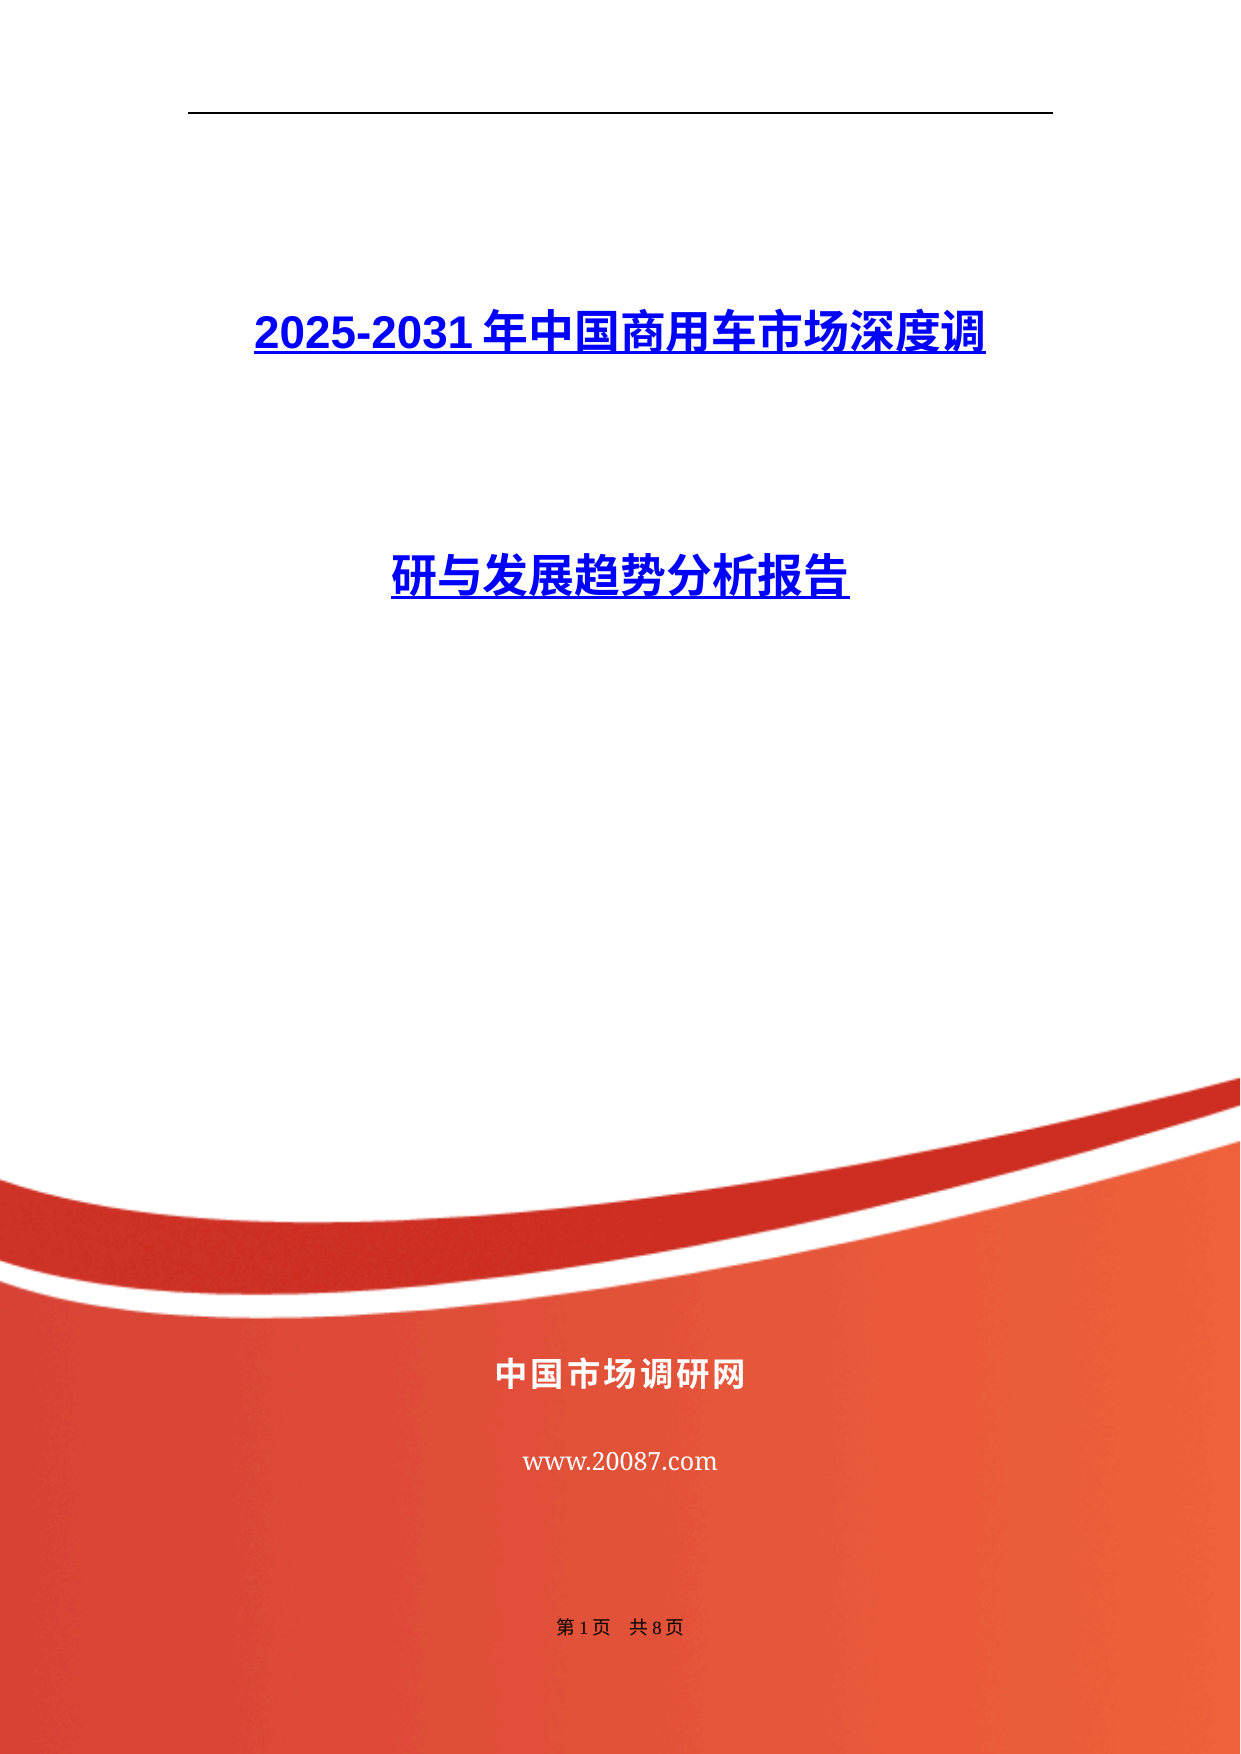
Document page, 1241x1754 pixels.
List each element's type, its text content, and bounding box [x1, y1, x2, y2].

table_header 2025-2031年中国商用车市场深度调研与发展趋势分析报告 [188, 207, 1053, 773]
text www.20087.com [187, 1428, 1053, 1493]
picture [0, 1006, 1241, 1754]
subtitle 中国市场调研网 [187, 1339, 1053, 1404]
